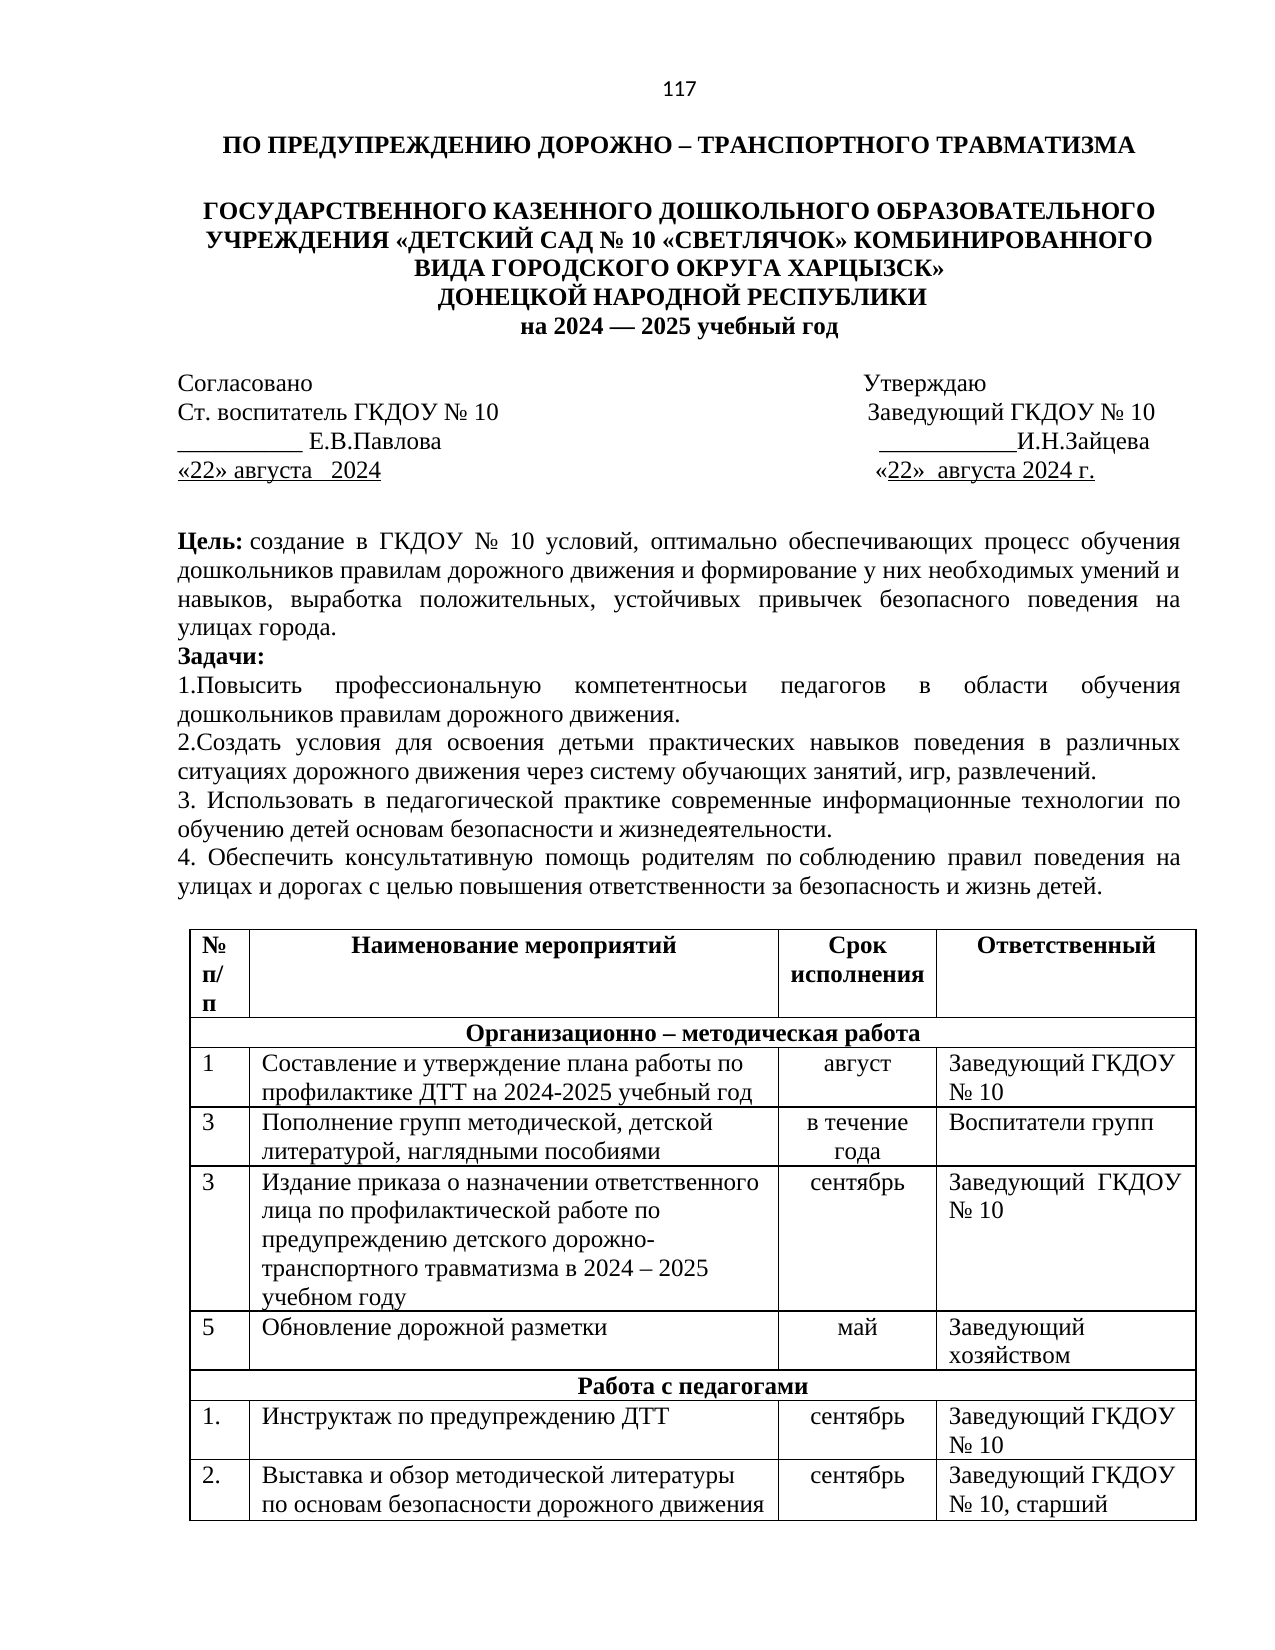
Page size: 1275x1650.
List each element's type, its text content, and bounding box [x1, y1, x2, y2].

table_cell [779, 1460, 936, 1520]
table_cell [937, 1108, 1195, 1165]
text 4. Обеспечить консультативную помощь родителям по соблюдению правил поведения на улицах и дорогах с целью повышения ответственности за безопасность и жизнь детей. [177, 842, 1181, 900]
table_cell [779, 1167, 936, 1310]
text на 2024 — 2025 учебный год [177, 311, 1181, 340]
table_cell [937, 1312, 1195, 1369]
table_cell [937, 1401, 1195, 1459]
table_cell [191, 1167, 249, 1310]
text __________ Е.В.Павлова ___________И.Н.Зайцева [177, 426, 1181, 455]
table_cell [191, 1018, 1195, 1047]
text 3. Использовать в педагогической практике современные информационные технологии по обучению детей основам безопасности и жизнедеятельности. [177, 785, 1181, 842]
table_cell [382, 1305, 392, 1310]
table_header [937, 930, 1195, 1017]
text Задачи: [177, 641, 1181, 670]
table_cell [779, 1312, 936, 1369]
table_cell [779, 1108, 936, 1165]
text 2.Создать условия для освоения детьми практических навыков поведения в различных ситуациях дорожного движения через систему обучающих занятий, игр, развлечений. [177, 727, 1181, 785]
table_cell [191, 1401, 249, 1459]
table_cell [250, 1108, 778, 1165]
text ГОСУДАРСТВЕННОГО КАЗЕННОГО ДОШКОЛЬНОГО ОБРАЗОВАТЕЛЬНОГО УЧРЕЖДЕНИЯ «ДЕТСКИЙ САД № 10 «СВЕТЛЯЧОК» КОМБИНИРОВАННОГО ВИДА ГОРОДСКОГО ОКРУГА ХАРЦЫЗСК» [177, 196, 1181, 282]
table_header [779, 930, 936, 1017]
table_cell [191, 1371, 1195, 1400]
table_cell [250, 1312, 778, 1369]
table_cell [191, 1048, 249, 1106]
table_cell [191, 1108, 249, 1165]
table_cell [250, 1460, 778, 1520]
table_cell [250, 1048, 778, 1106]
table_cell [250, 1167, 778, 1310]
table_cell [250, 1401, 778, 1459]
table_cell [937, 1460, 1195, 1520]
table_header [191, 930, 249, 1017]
text «22» августа 2024 «22» августа 2024 г. [177, 455, 1181, 483]
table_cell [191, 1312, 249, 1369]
text ПО ПРЕДУПРЕЖДЕНИЮ ДОРОЖНО – ТРАНСПОРТНОГО ТРАВМАТИЗМА [177, 130, 1181, 159]
text 1.Повысить профессиональную компетентносьи педагогов в области обучения дошкольников правилам дорожного движения. [177, 670, 1181, 727]
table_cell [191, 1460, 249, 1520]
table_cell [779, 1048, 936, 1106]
text Ст. воспитатель ГКДОУ № 10 Заведующий ГКДОУ № 10 [177, 397, 1181, 426]
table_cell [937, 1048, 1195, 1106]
text Цель: создание в ГКДОУ № 10 условий, оптимально обеспечивающих процесс обучения дошкольников правилам дорожного движения и формирование у них необходимых умений и навыков, выработка положительных, устойчивых привычек безопасного поведения на улицах города. [177, 526, 1181, 641]
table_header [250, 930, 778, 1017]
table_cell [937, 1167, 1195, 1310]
text ДОНЕЦКОЙ НАРОДНОЙ РЕСПУБЛИКИ [177, 282, 1181, 311]
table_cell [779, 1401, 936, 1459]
text Согласовано Утверждаю [177, 368, 1181, 397]
